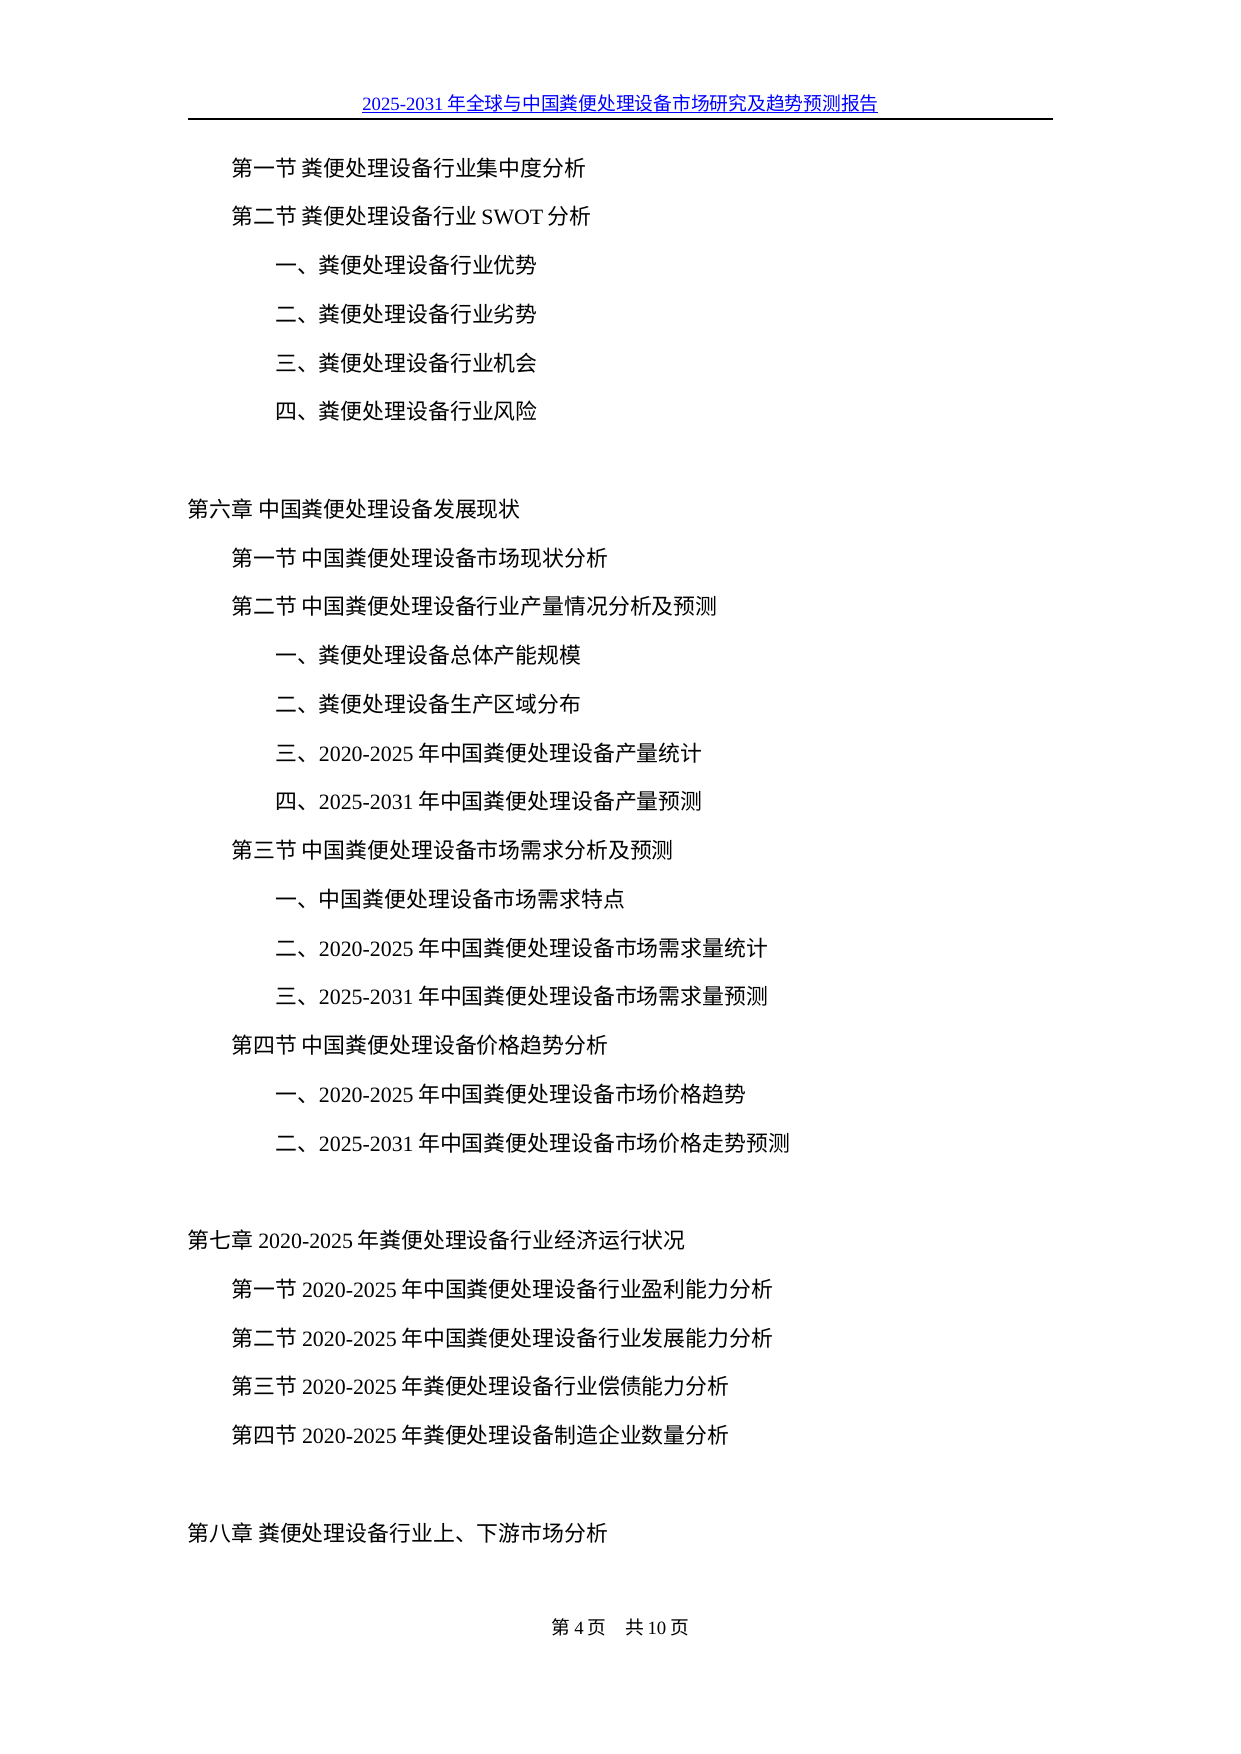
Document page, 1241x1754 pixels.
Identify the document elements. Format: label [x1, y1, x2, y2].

text [187, 150, 1053, 1548]
